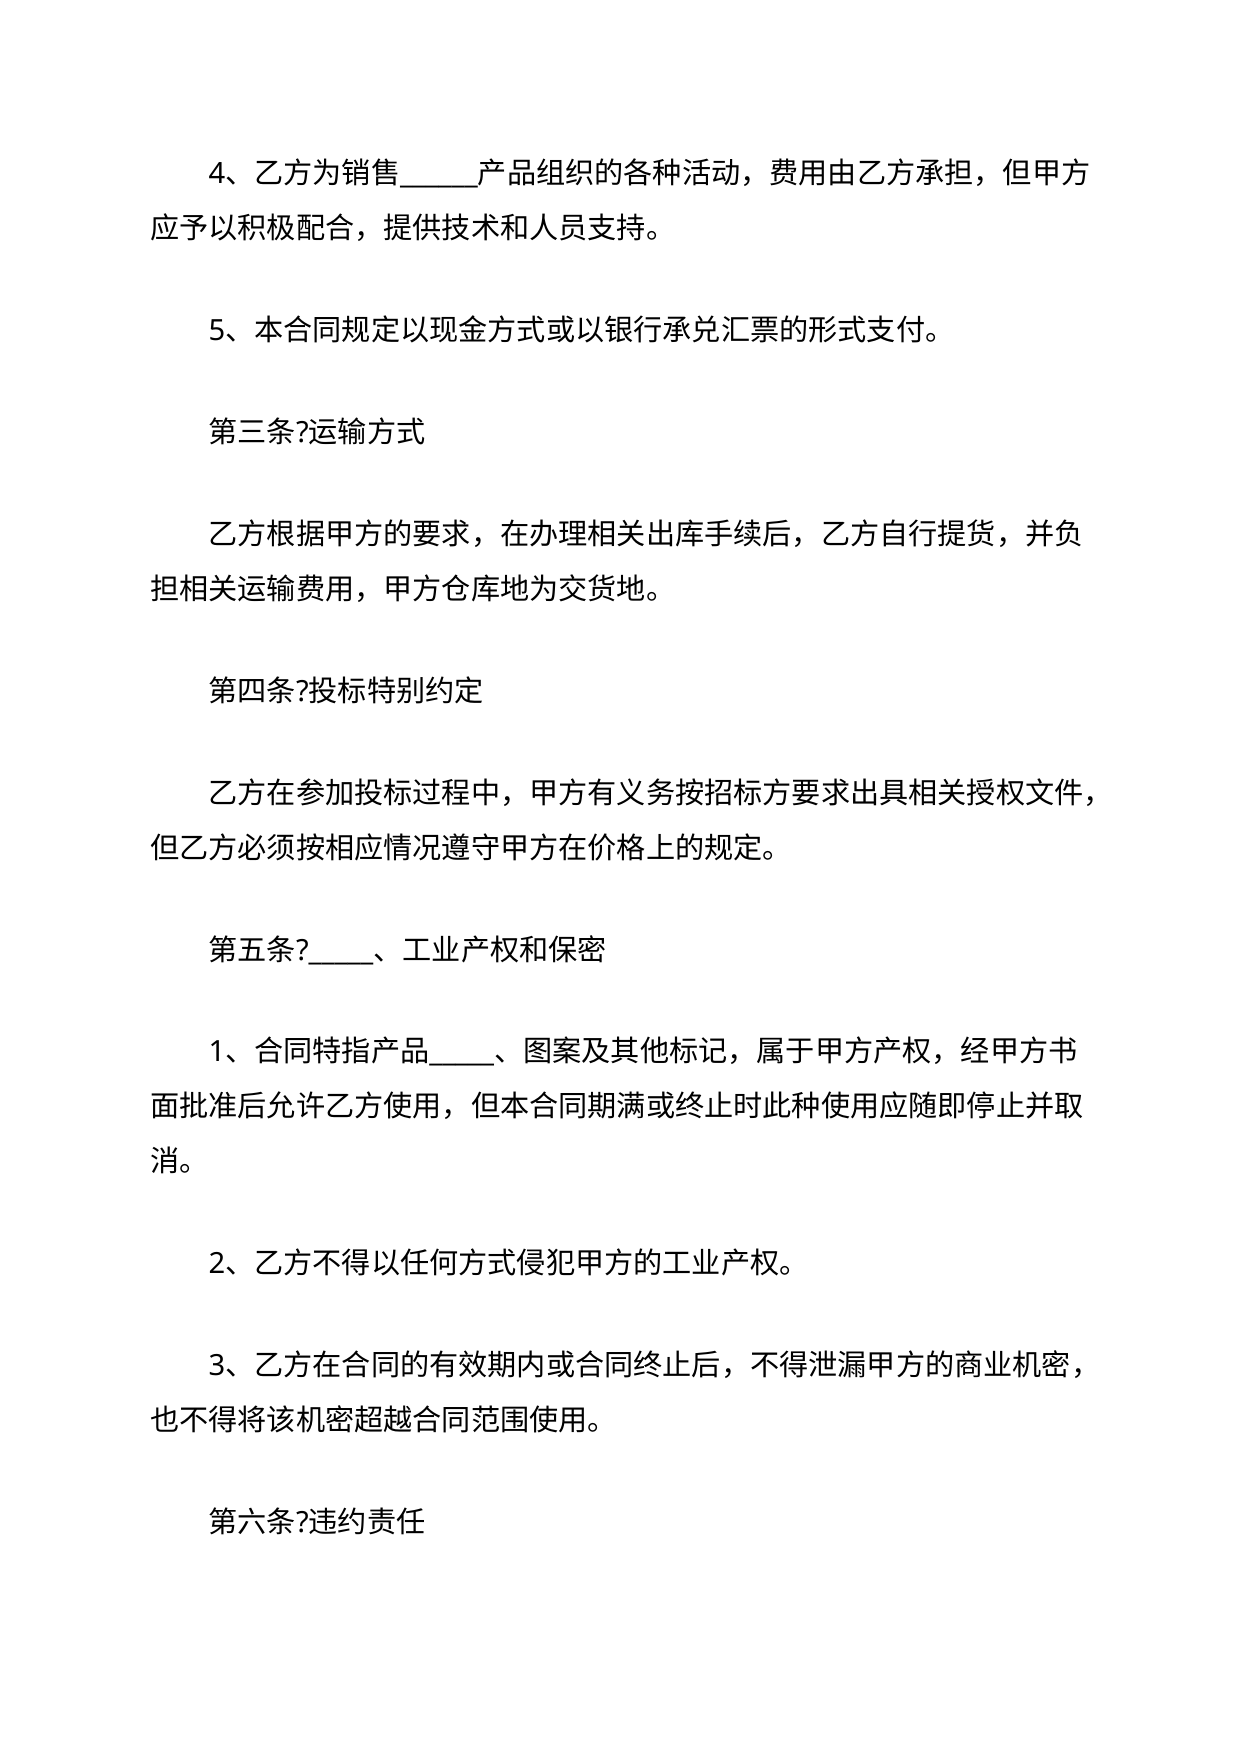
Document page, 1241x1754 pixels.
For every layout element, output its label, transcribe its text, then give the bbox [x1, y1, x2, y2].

text 乙方在参加投标过程中，甲方有义务按招标方要求出具相关授权文件，但乙方必须按相应情况遵守甲方在价格上的规定。 [150, 769, 1090, 867]
text 第三条?运输方式 [150, 409, 1090, 451]
text 1、合同特指产品_____、图案及其他标记，属于甲方产权，经甲方书面批准后允许乙方使用，但本合同期满或终止时此种使用应随即停止并取消。 [150, 1028, 1090, 1180]
text 第六条?违约责任 [150, 1498, 1090, 1541]
text 2、乙方不得以任何方式侵犯甲方的工业产权。 [150, 1240, 1090, 1282]
text 乙方根据甲方的要求，在办理相关出库手续后，乙方自行提货，并负担相关运输费用，甲方仓库地为交货地。 [150, 511, 1090, 608]
text 3、乙方在合同的有效期内或合同终止后，不得泄漏甲方的商业机密，也不得将该机密超越合同范围使用。 [150, 1342, 1090, 1439]
text 5、本合同规定以现金方式或以银行承兑汇票的形式支付。 [150, 307, 1090, 349]
text 第五条?_____、工业产权和保密 [150, 926, 1090, 968]
text 4、乙方为销售______产品组织的各种活动，费用由乙方承担，但甲方应予以积极配合，提供技术和人员支持。 [150, 150, 1090, 247]
text 第四条?投标特别约定 [150, 667, 1090, 710]
